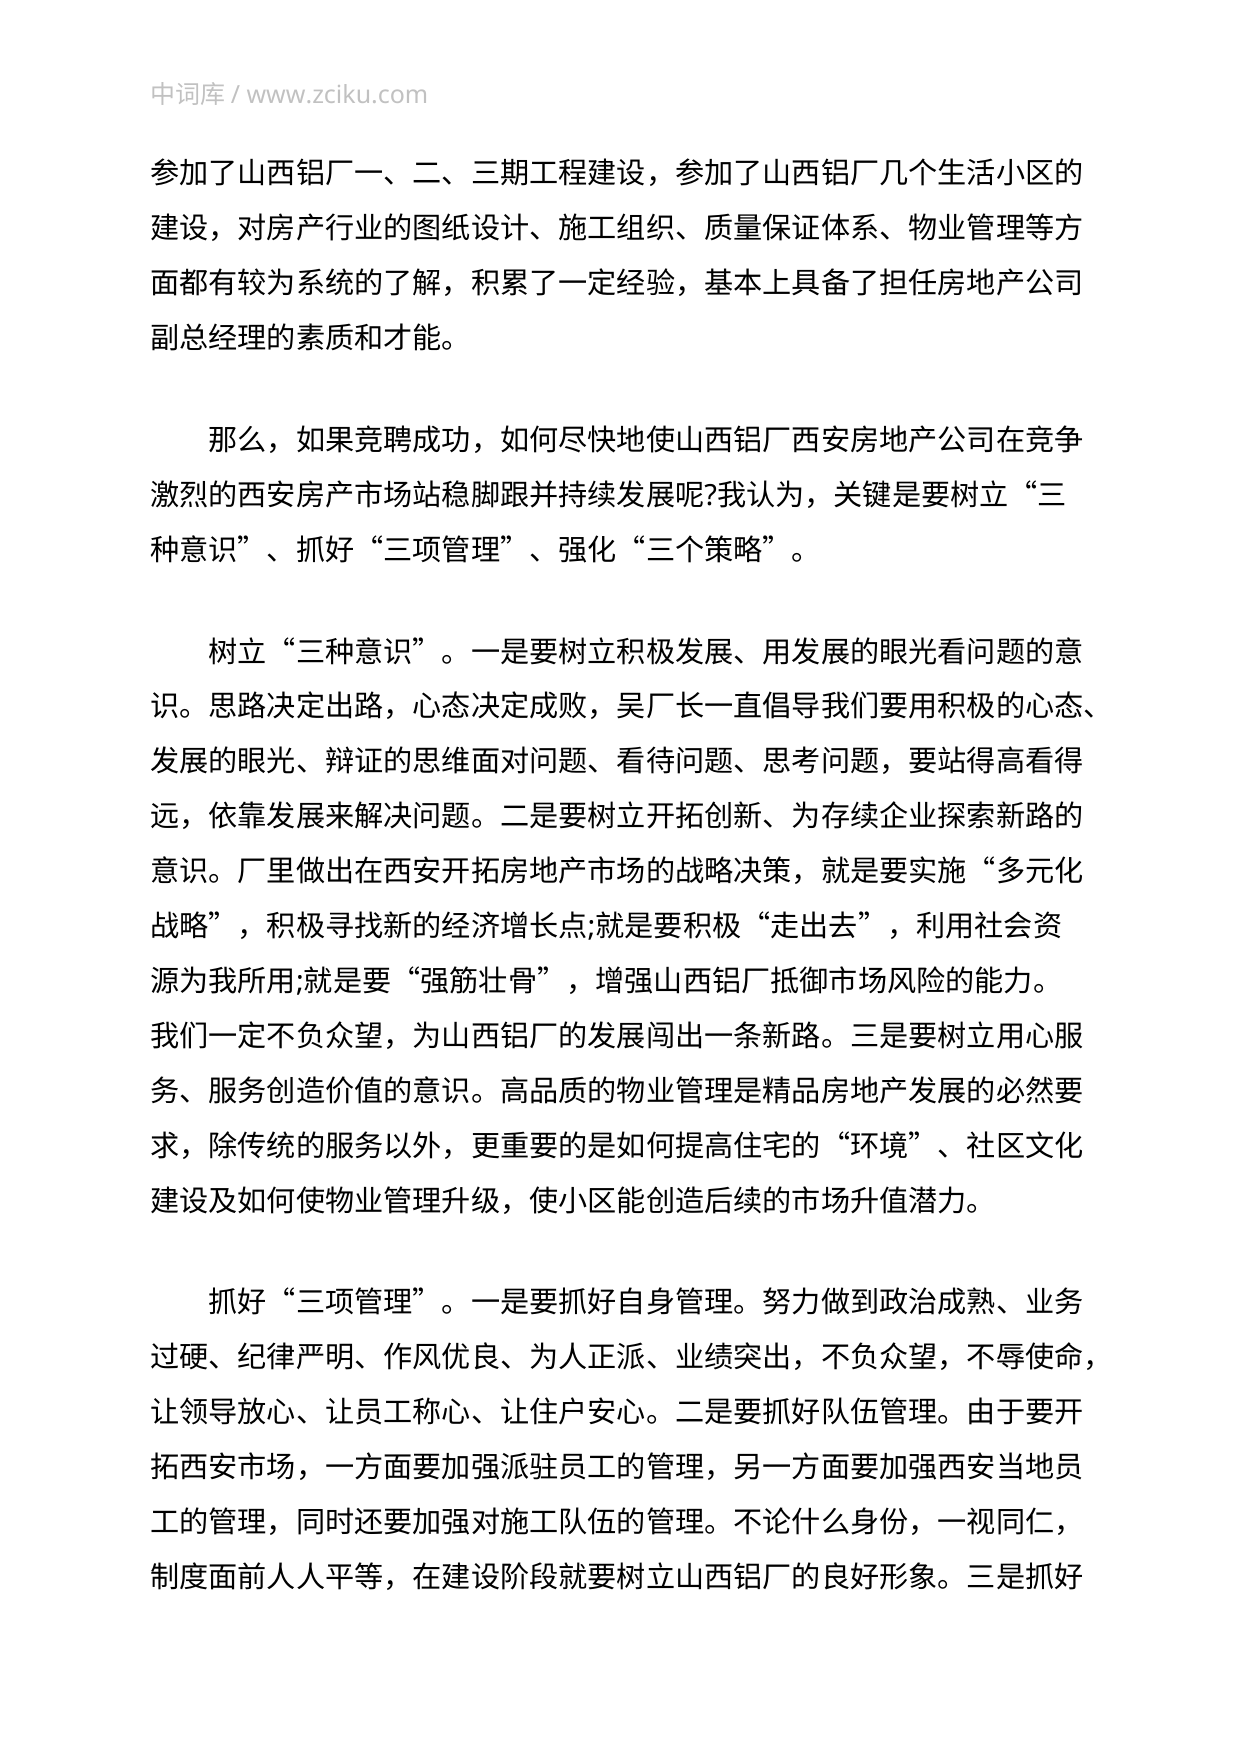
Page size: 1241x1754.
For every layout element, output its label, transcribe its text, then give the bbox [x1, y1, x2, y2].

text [150, 1279, 1090, 1596]
text 那么，如果竞聘成功，如何尽快地使山西铝厂西安房地产公司在竞争激烈的西安房产市场站稳脚跟并持续发展呢?我认为，关键是要树立“三种意识”、抓好“三项管理”、强化“三个策略”。 [150, 416, 1090, 569]
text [150, 150, 1090, 357]
text 树立“三种意识”。一是要树立积极发展、用发展的眼光看问题的意识。思路决定出路，心态决定成败，吴厂长一直倡导我们要用积极的心态、发展的眼光、辩证的思维面对问题、看待问题、思考问题，要站得高看得远，依靠发展来解决问题。二是要树立开拓创新、为存续企业探索新路的意识。厂里做出在西安开拓房地产市场的战略决策，就是要实施“多元化战略”，积极寻找新的经济增长点;就是要积极“走出去”，利用社会资源为我所用;就是要“强筋壮骨”，增强山西铝厂抵御市场风险的能力。我们一定不负众望，为山西铝厂的发展闯出一条新路。三是要树立用心服务、服务创造价值的意识。高品质的物业管理是精品房地产发展的必然要求，除传统的服务以外，更重要的是如何提高住宅的“环境”、社区文化建设及如何使物业管理升级，使小区能创造后续的市场升值潜力。 [150, 628, 1090, 1219]
